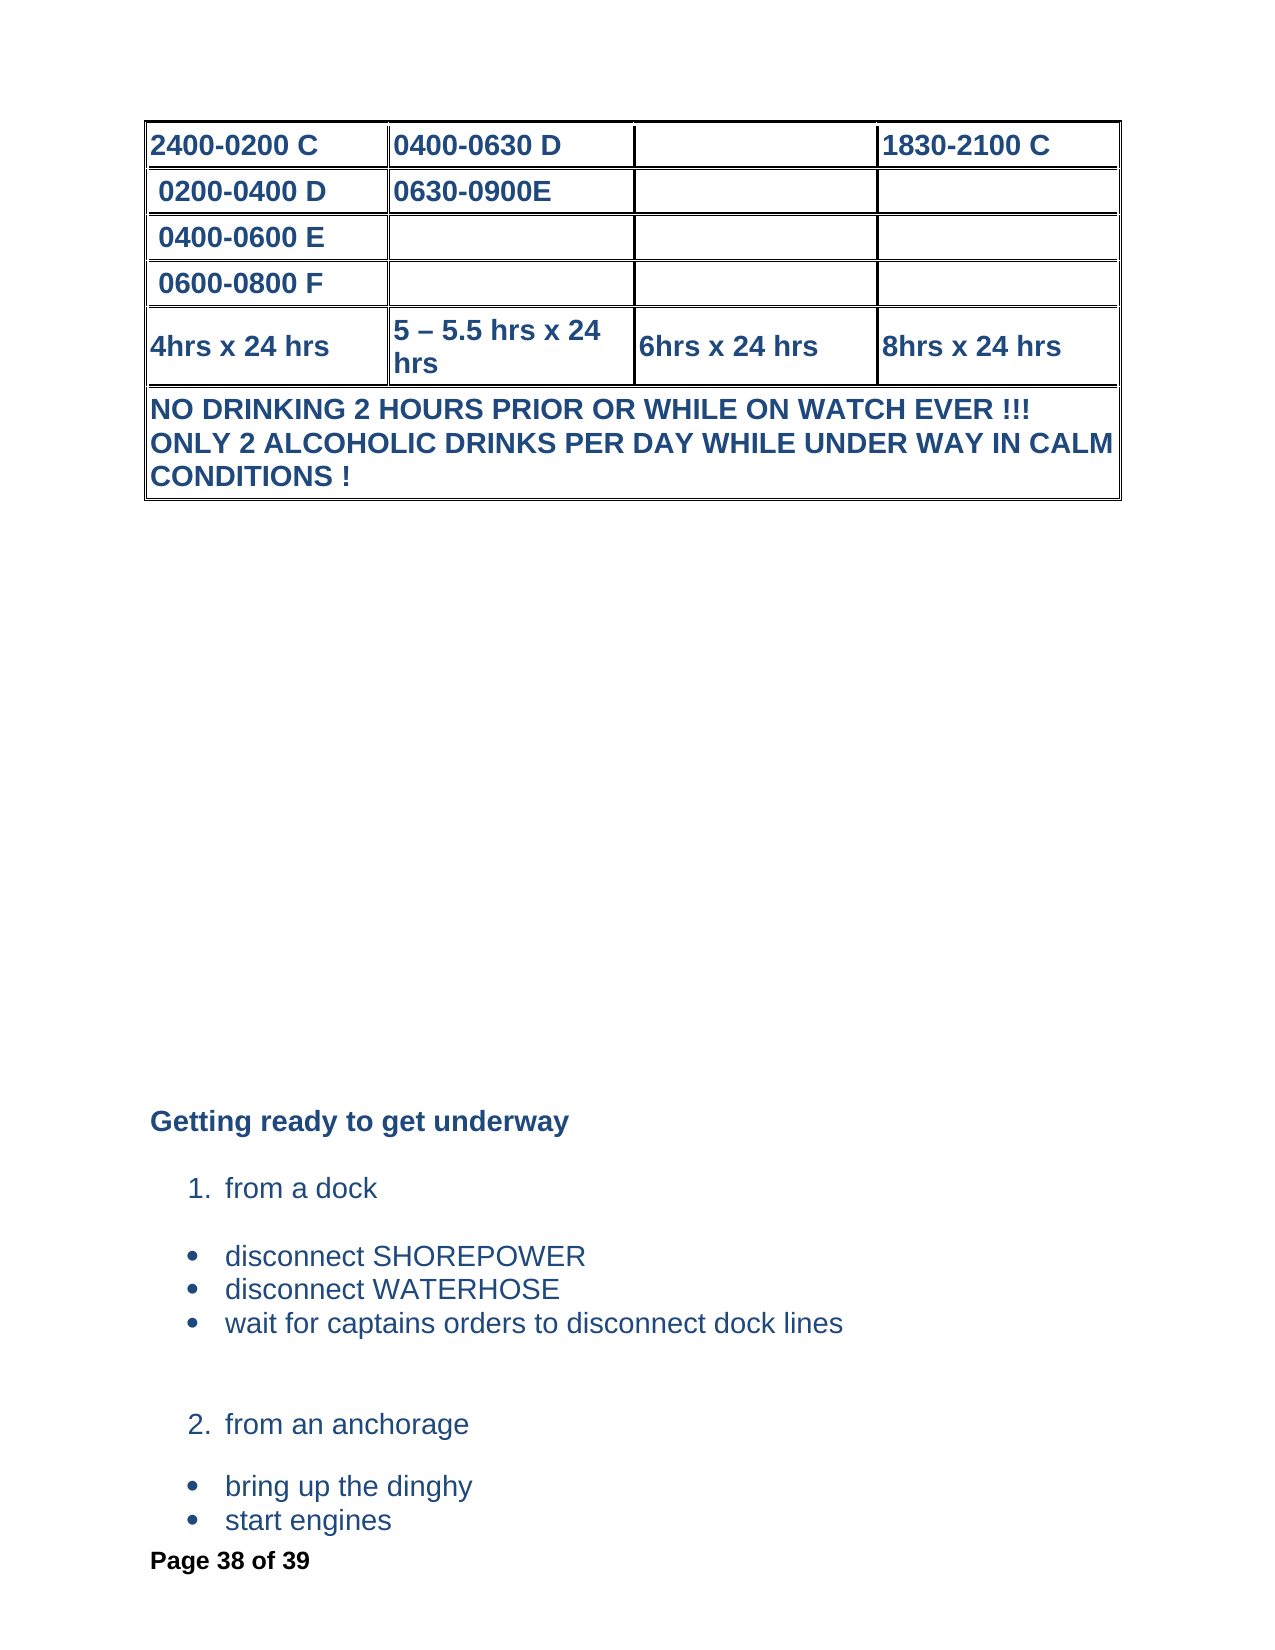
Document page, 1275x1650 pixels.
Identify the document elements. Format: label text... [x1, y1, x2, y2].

table_cell [634, 122, 877, 166]
list disconnect SHOREPOWER [187, 1239, 1125, 1272]
table_cell 8hrs x 24 hrs [879, 305, 1119, 384]
list bring up the dinghy [187, 1469, 1125, 1503]
table_cell [390, 262, 633, 304]
table_cell [390, 216, 633, 258]
table_cell 4hrs x 24 hrs [147, 305, 387, 384]
table_cell 0400-0600 E [147, 212, 387, 258]
table_cell 6hrs x 24 hrs [636, 308, 876, 384]
list wait for captains orders to disconnect dock lines [187, 1306, 1125, 1340]
table_cell 1830-2100 C [877, 123, 1119, 166]
table_cell NO DRINKING 2 HOURS PRIOR OR WHILE ON WATCH EVER !!! ONLY 2 ALCOHOLIC DRINKS PER DAY WHILE UNDER WAY IN CALM CONDITIONS ! [147, 384, 1119, 497]
list disconnect WATERHOSE [187, 1272, 1125, 1306]
table_cell [879, 212, 1119, 258]
table_cell 5 – 5.5 hrs x 24 hrs [390, 308, 633, 384]
text Getting ready to get underway [150, 1104, 1125, 1138]
table_cell 0400-0630 D [389, 122, 634, 166]
table_cell [636, 170, 876, 212]
list from a dock [187, 1172, 1125, 1205]
table_cell 0600-0800 F [147, 259, 387, 304]
table_cell [636, 216, 876, 258]
table_cell [636, 262, 876, 304]
table_cell 0630-0900E [390, 170, 633, 212]
list from an anchorage [187, 1407, 1125, 1469]
table_cell 2400-0200 C [147, 123, 388, 166]
list start engines [187, 1503, 1125, 1537]
table_cell 0200-0400 D [147, 166, 387, 212]
table_cell [879, 259, 1119, 304]
table_cell [879, 166, 1119, 212]
